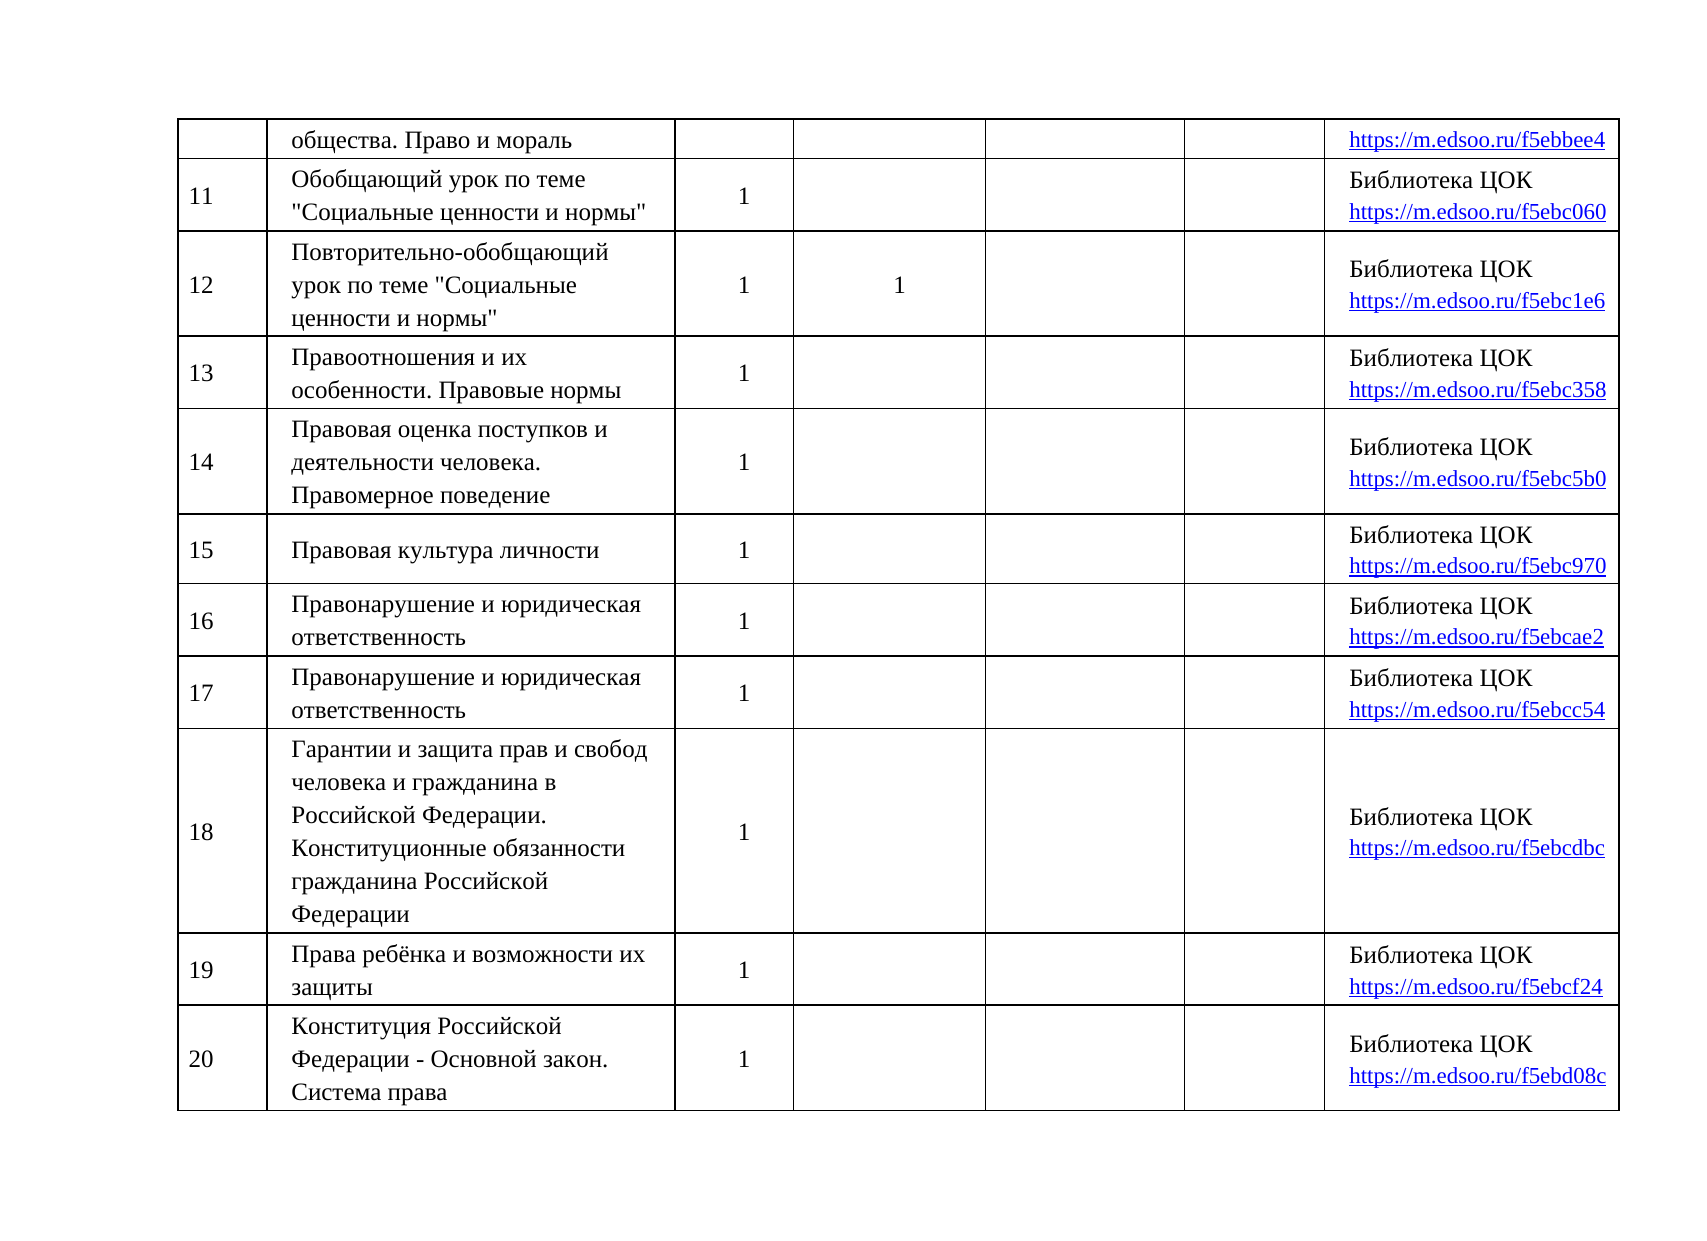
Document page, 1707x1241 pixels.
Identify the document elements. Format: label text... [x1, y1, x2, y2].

table_cell 1 [676, 515, 793, 583]
table_cell [1185, 584, 1324, 655]
table_cell [986, 729, 1184, 932]
table_cell Библиотека ЦОК https://m.edsoo.ru/f5ebc1e6 [1325, 232, 1618, 335]
table_cell [986, 515, 1184, 583]
table_cell Библиотека ЦОК https://m.edsoo.ru/f5ebcc54 [1325, 657, 1618, 727]
table_cell [794, 409, 985, 513]
table_cell [986, 1006, 1184, 1110]
table_cell [1185, 729, 1324, 932]
table_cell Библиотека ЦОК https://m.edsoo.ru/f5ebc358 [1325, 337, 1618, 408]
table_cell Гарантии и защита прав и свобод человека и гражданина в Российской Федерации. Конституционные обязанности гражданина Российской Федерации [268, 729, 674, 932]
table_cell [986, 120, 1184, 157]
table_cell 1 [676, 232, 793, 335]
table_cell [986, 337, 1184, 408]
table_cell 16 [179, 584, 266, 655]
table_cell [1185, 1006, 1324, 1110]
table_cell 1 [676, 120, 793, 157]
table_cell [268, 120, 674, 157]
table_cell Библиотека ЦОК https://m.edsoo.ru/f5ebcae2 [1325, 584, 1618, 655]
table_cell Библиотека ЦОК https://m.edsoo.ru/f5ebcf24 [1325, 934, 1618, 1004]
table_cell [986, 934, 1184, 1004]
table_cell Правовая оценка поступков и деятельности человека. Правомерное поведение [268, 409, 674, 513]
table_cell 19 [179, 934, 266, 1004]
table_cell [986, 232, 1184, 335]
table_cell [794, 337, 985, 408]
table_cell 13 [179, 337, 266, 408]
table_cell 1 [676, 729, 793, 932]
table_cell 14 [179, 409, 266, 513]
table_cell [794, 120, 985, 157]
table_cell 18 [179, 729, 266, 932]
table_cell [1185, 337, 1324, 408]
table_cell [794, 657, 985, 727]
table_cell Правовая культура личности [268, 515, 674, 583]
table_cell Библиотека ЦОК https://m.edsoo.ru/f5ebc970 [1325, 515, 1618, 583]
table_cell [986, 584, 1184, 655]
table_cell [794, 584, 985, 655]
table_cell [986, 409, 1184, 513]
table_cell 1 [676, 409, 793, 513]
table_cell 1 [676, 337, 793, 408]
table_cell [986, 159, 1184, 230]
table_cell [794, 159, 985, 230]
table_cell Правонарушение и юридическая ответственность [268, 657, 674, 727]
table_cell Конституция Российской Федерации - Основной закон. Система права [268, 1006, 674, 1110]
table_cell Обобщающий урок по теме "Социальные ценности и нормы" [268, 159, 674, 230]
table_cell 17 [179, 657, 266, 727]
table_cell [794, 1006, 985, 1110]
table_cell 11 [179, 159, 266, 230]
table_cell 1 [676, 1006, 793, 1110]
table_cell [986, 657, 1184, 727]
table_cell [794, 934, 985, 1004]
table_cell [1185, 159, 1324, 230]
table_cell Повторительно-обобщающий урок по теме "Социальные ценности и нормы" [268, 232, 674, 335]
table_cell [1185, 409, 1324, 513]
table_cell 20 [179, 1006, 266, 1110]
table_cell 1 [676, 934, 793, 1004]
table_cell 1 [676, 159, 793, 230]
table_cell Библиотека ЦОК https://m.edsoo.ru/f5ebc5b0 [1325, 409, 1618, 513]
table_cell Библиотека ЦОК https://m.edsoo.ru/f5ebc060 [1325, 159, 1618, 230]
table_cell Библиотека ЦОК https://m.edsoo.ru/f5ebcdbc [1325, 729, 1618, 932]
table_cell [1185, 934, 1324, 1004]
table_cell Правонарушение и юридическая ответственность [268, 584, 674, 655]
table_cell 12 [179, 232, 266, 335]
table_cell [1325, 120, 1618, 157]
table_cell [1185, 232, 1324, 335]
table_cell 10 [179, 120, 266, 157]
table_cell 1 [676, 584, 793, 655]
table_cell 1 [794, 232, 985, 335]
table_cell Права ребёнка и возможности их защиты [268, 934, 674, 1004]
table_cell Правоотношения и их особенности. Правовые нормы [268, 337, 674, 408]
table_cell [1185, 515, 1324, 583]
table_cell 1 [676, 657, 793, 727]
table_cell [794, 515, 985, 583]
table_cell 15 [179, 515, 266, 583]
table_cell [1185, 657, 1324, 727]
table_cell [1185, 120, 1324, 157]
table_cell Библиотека ЦОК https://m.edsoo.ru/f5ebd08c [1325, 1006, 1618, 1110]
table_cell [794, 729, 985, 932]
